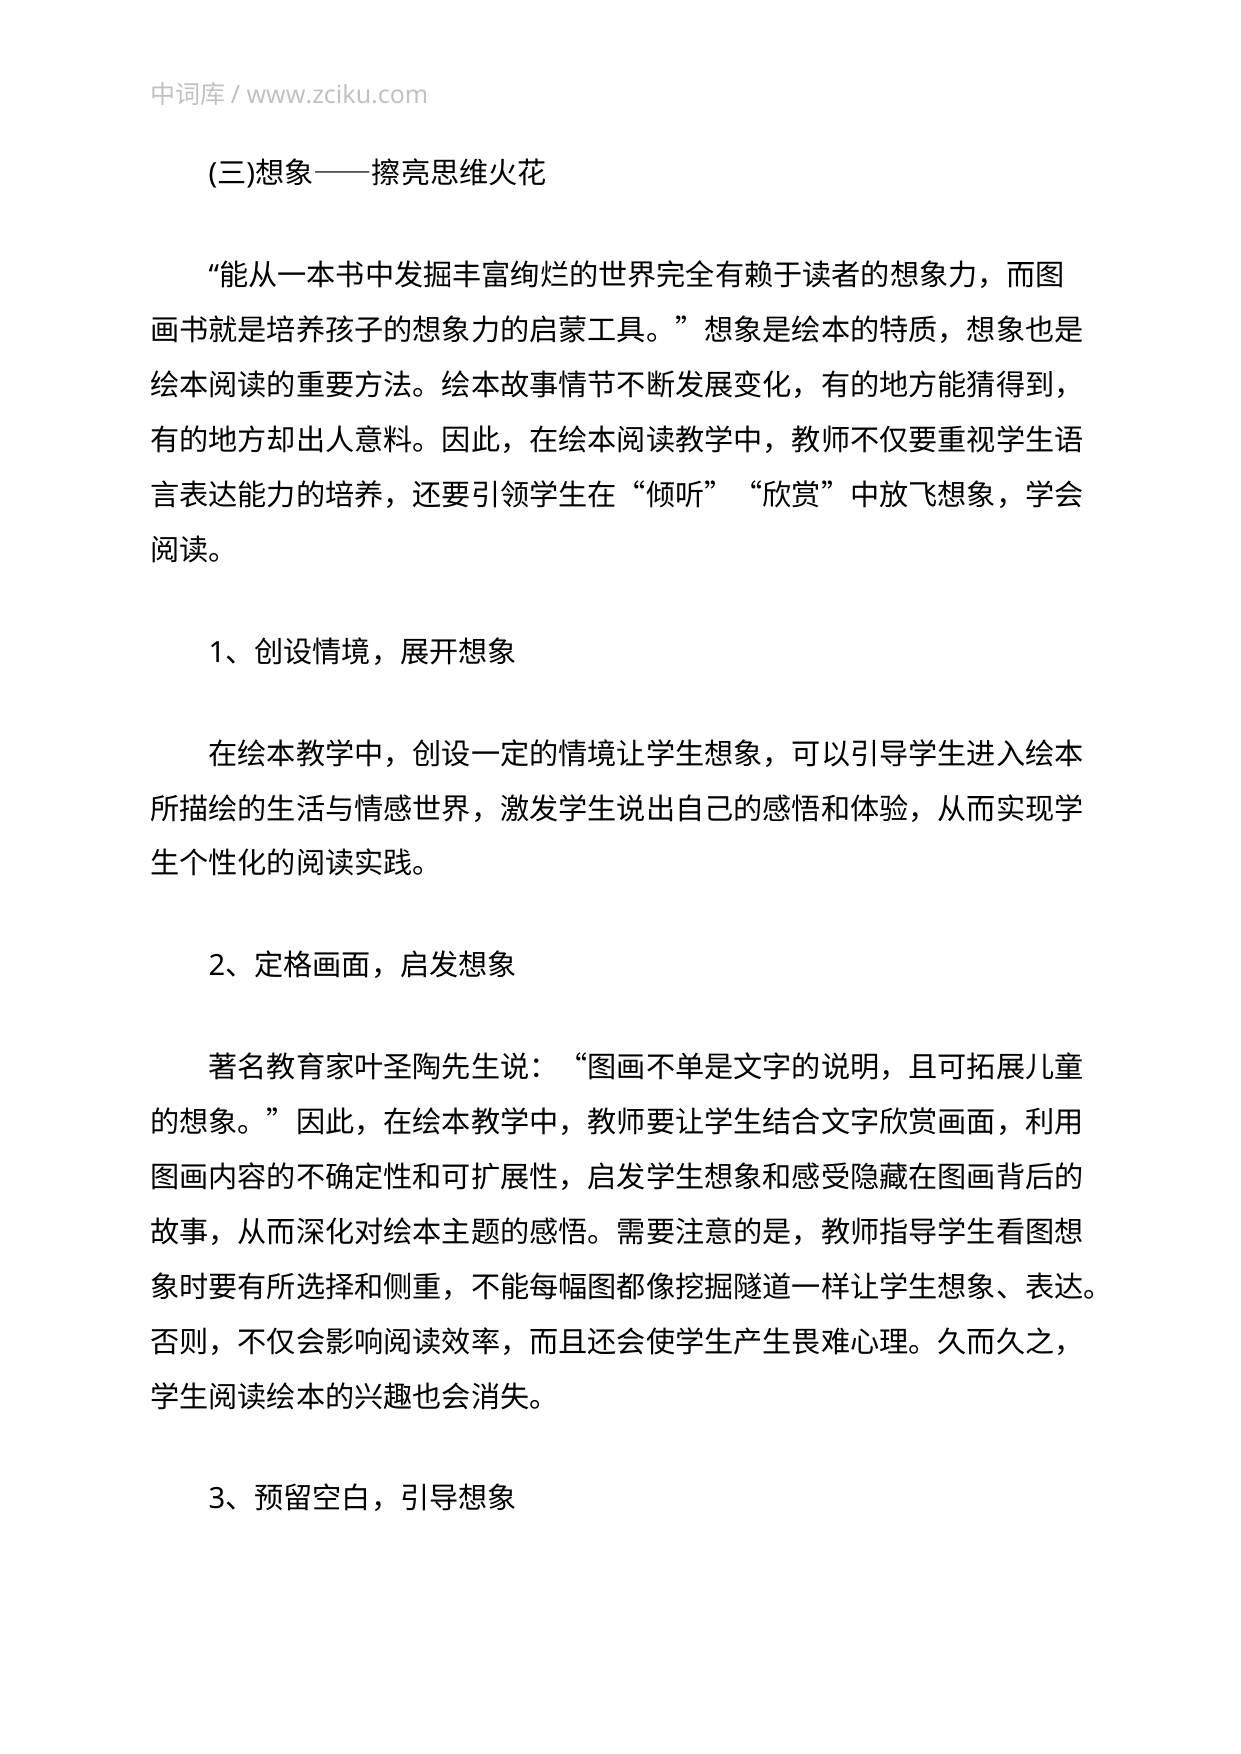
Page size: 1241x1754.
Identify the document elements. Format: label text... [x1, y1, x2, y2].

text 在绘本教学中，创设一定的情境让学生想象，可以引导学生进入绘本所描绘的生活与情感世界，激发学生说出自己的感悟和体验，从而实现学生个性化的阅读实践。 [150, 730, 1090, 882]
text 著名教育家叶圣陶先生说：“图画不单是文字的说明，且可拓展儿童的想象。”因此，在绘本教学中，教师要让学生结合文字欣赏画面，利用图画内容的不确定性和可扩展性，启发学生想象和感受隐藏在图画背后的故事，从而深化对绘本主题的感悟。需要注意的是，教师指导学生看图想象时要有所选择和侧重，不能每幅图都像挖掘隧道一样让学生想象、表达。否则，不仅会影响阅读效率，而且还会使学生产生畏难心理。久而久之，学生阅读绘本的兴趣也会消失。 [150, 1044, 1090, 1416]
text 2、定格画面，启发想象 [150, 942, 1090, 984]
text (三)想象——擦亮思维火花 [150, 150, 1090, 192]
text 3、预留空白，引导想象 [150, 1475, 1090, 1517]
text “能从一本书中发掘丰富绚烂的世界完全有赖于读者的想象力，而图画书就是培养孩子的想象力的启蒙工具。”想象是绘本的特质，想象也是绘本阅读的重要方法。绘本故事情节不断发展变化，有的地方能猜得到，有的地方却出人意料。因此，在绘本阅读教学中，教师不仅要重视学生语言表达能力的培养，还要引领学生在“倾听”“欣赏”中放飞想象，学会阅读。 [150, 252, 1090, 569]
text 1、创设情境，展开想象 [150, 628, 1090, 671]
